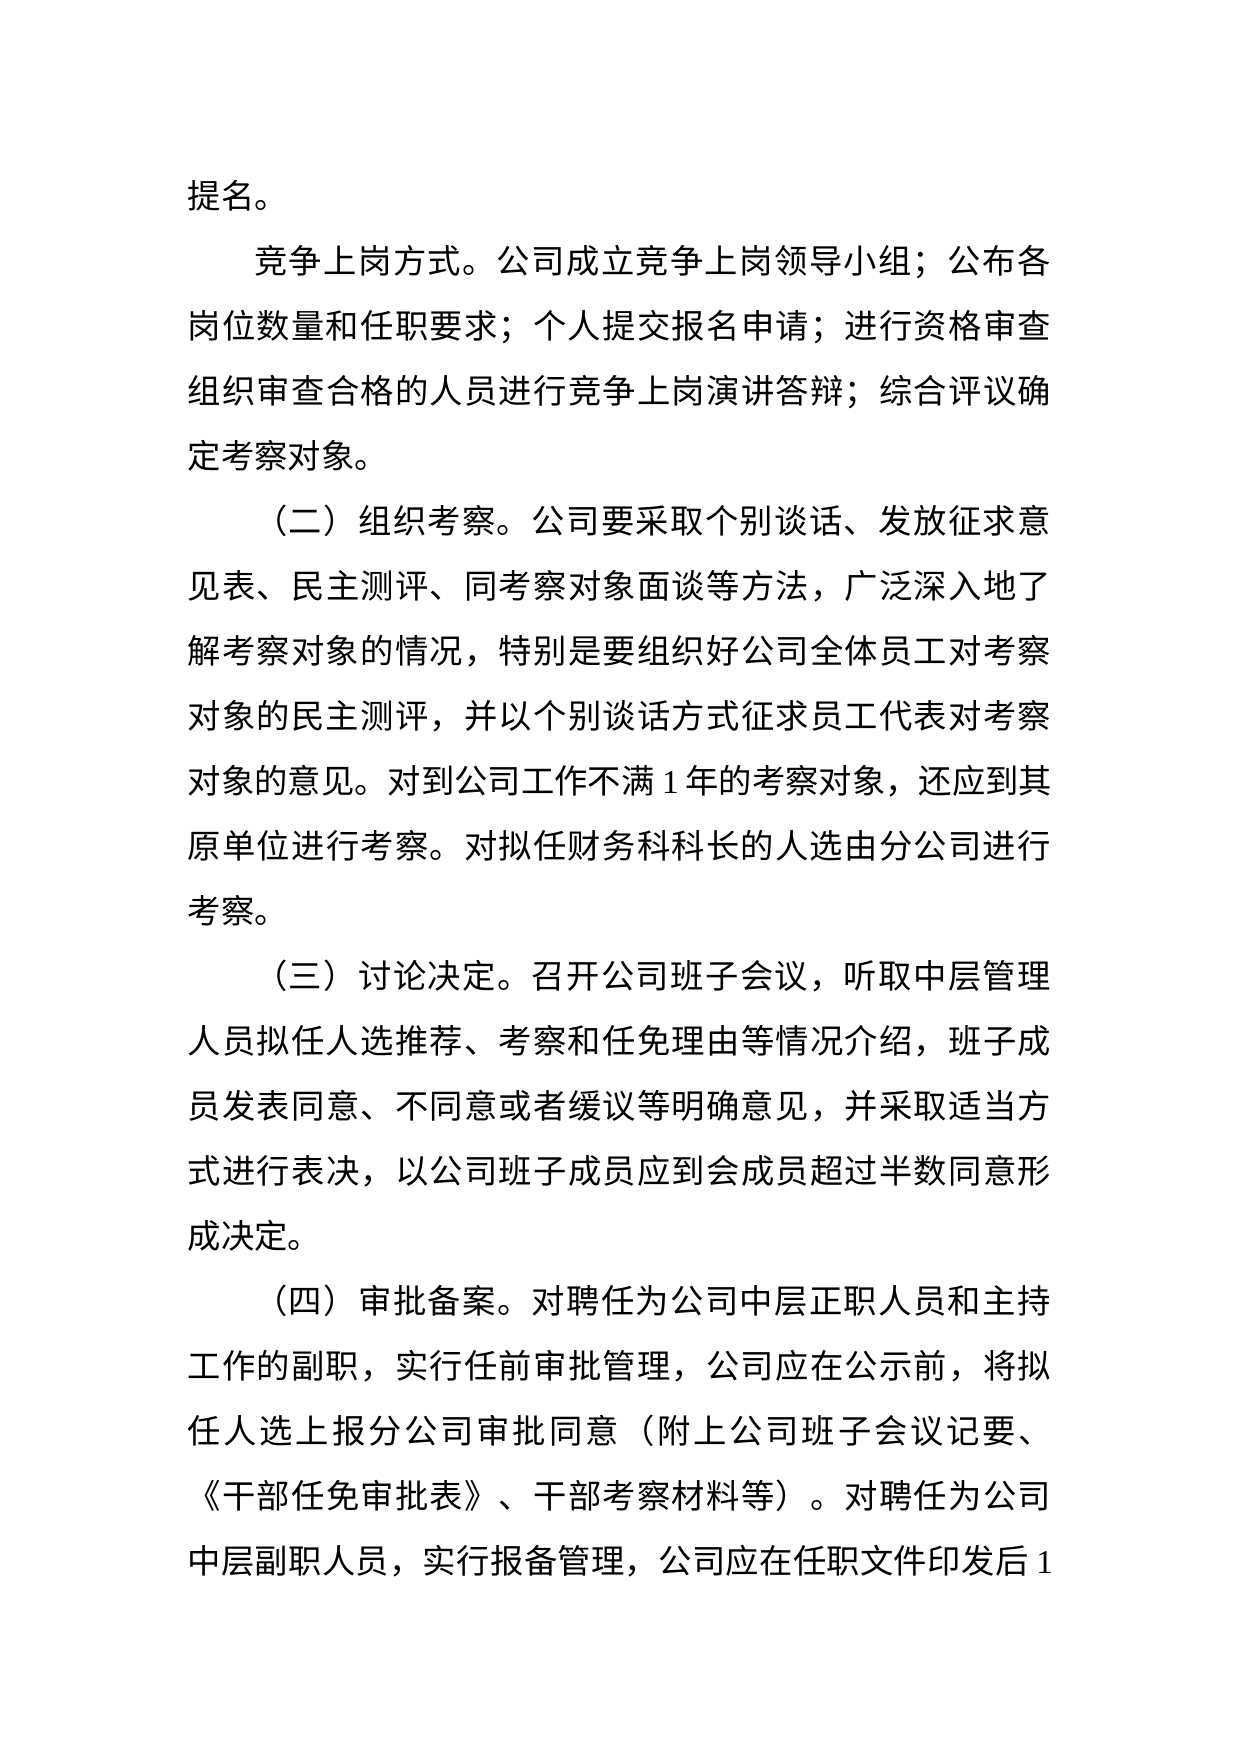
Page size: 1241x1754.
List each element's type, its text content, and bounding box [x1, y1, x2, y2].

text 竞争上岗方式。公司成立竞争上岗领导小组；公布各岗位数量和任职要求；个人提交报名申请；进行资格审查；组织审查合格的人员进行竞争上岗演讲答辩；综合评议确定考察对象。 [187, 227, 1053, 487]
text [187, 1267, 1053, 1592]
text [187, 162, 1053, 227]
text （三）讨论决定。召开公司班子会议，听取中层管理人员拟任人选推荐、考察和任免理由等情况介绍，班子成员发表同意、不同意或者缓议等明确意见，并采取适当方式进行表决，以公司班子成员应到会成员超过半数同意形成决定。 [187, 942, 1053, 1267]
text （二）组织考察。公司要采取个别谈话、发放征求意见表、民主测评、同考察对象面谈等方法，广泛深入地了解考察对象的情况，特别是要组织好公司全体员工对考察对象的民主测评，并以个别谈话方式征求员工代表对考察对象的意见。对到公司工作不满1年的考察对象，还应到其原单位进行考察。对拟任财务科科长的人选由分公司进行考察。 [187, 487, 1053, 942]
